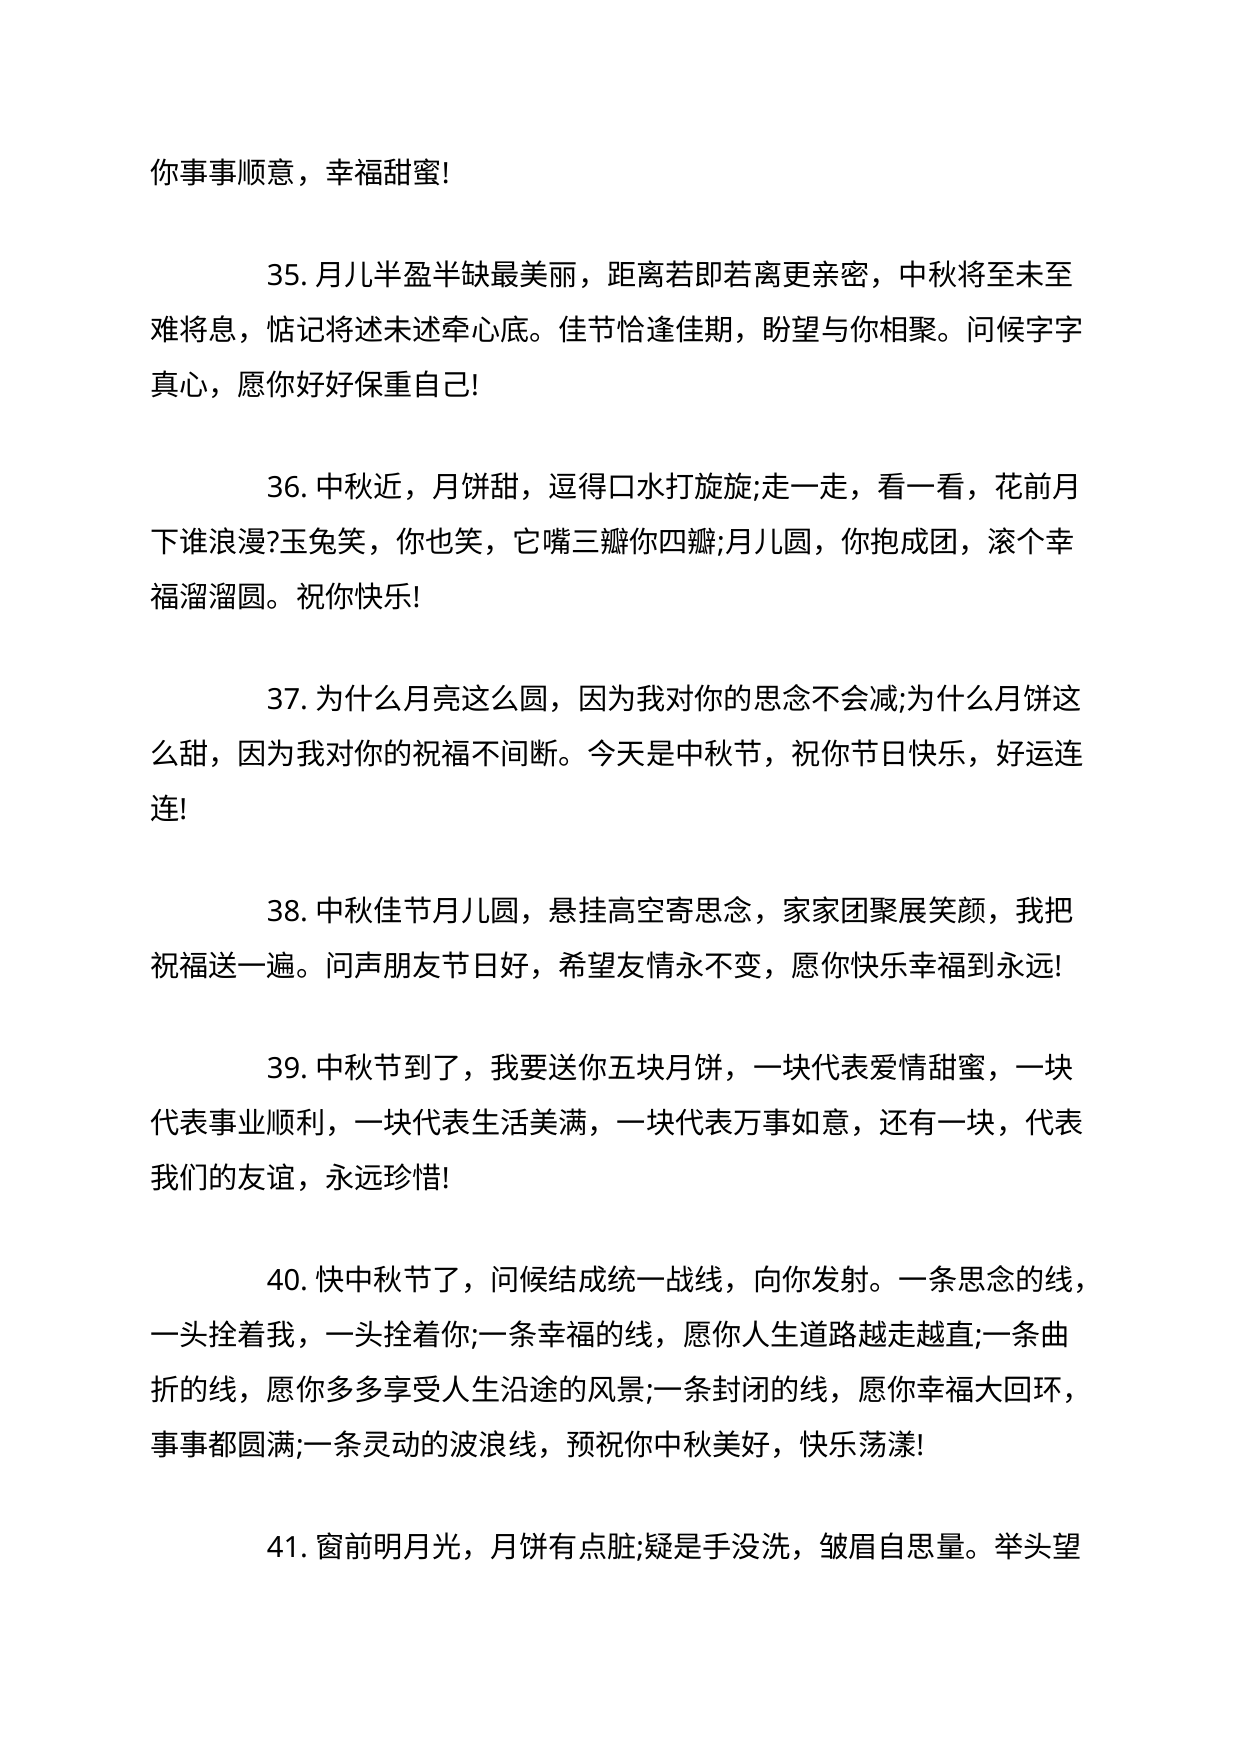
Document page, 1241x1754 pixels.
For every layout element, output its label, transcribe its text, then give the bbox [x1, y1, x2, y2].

text 35. 月儿半盈半缺最美丽，距离若即若离更亲密，中秋将至未至难将息，惦记将述未述牵心底。佳节恰逢佳期，盼望与你相聚。问候字字真心，愿你好好保重自己! [150, 252, 1090, 404]
text 39. 中秋节到了，我要送你五块月饼，一块代表爱情甜蜜，一块代表事业顺利，一块代表生活美满，一块代表万事如意，还有一块，代表我们的友谊，永远珍惜! [150, 1045, 1090, 1197]
text 36. 中秋近，月饼甜，逗得口水打旋旋;走一走，看一看，花前月下谁浪漫?玉兔笑，你也笑，它嘴三瓣你四瓣;月儿圆，你抱成团，滚个幸福溜溜圆。祝你快乐! [150, 464, 1090, 616]
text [150, 1523, 1090, 1566]
text 38. 中秋佳节月儿圆，悬挂高空寄思念，家家团聚展笑颜，我把祝福送一遍。问声朋友节日好，希望友情永不变，愿你快乐幸福到永远! [150, 888, 1090, 985]
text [150, 150, 1090, 192]
text 40. 快中秋节了，问候结成统一战线，向你发射。一条思念的线，一头拴着我，一头拴着你;一条幸福的线，愿你人生道路越走越直;一条曲折的线，愿你多多享受人生沿途的风景;一条封闭的线，愿你幸福大回环，事事都圆满;一条灵动的波浪线，预祝你中秋美好，快乐荡漾! [150, 1257, 1090, 1464]
text 37. 为什么月亮这么圆，因为我对你的思念不会减;为什么月饼这么甜，因为我对你的祝福不间断。今天是中秋节，祝你节日快乐，好运连连! [150, 676, 1090, 828]
